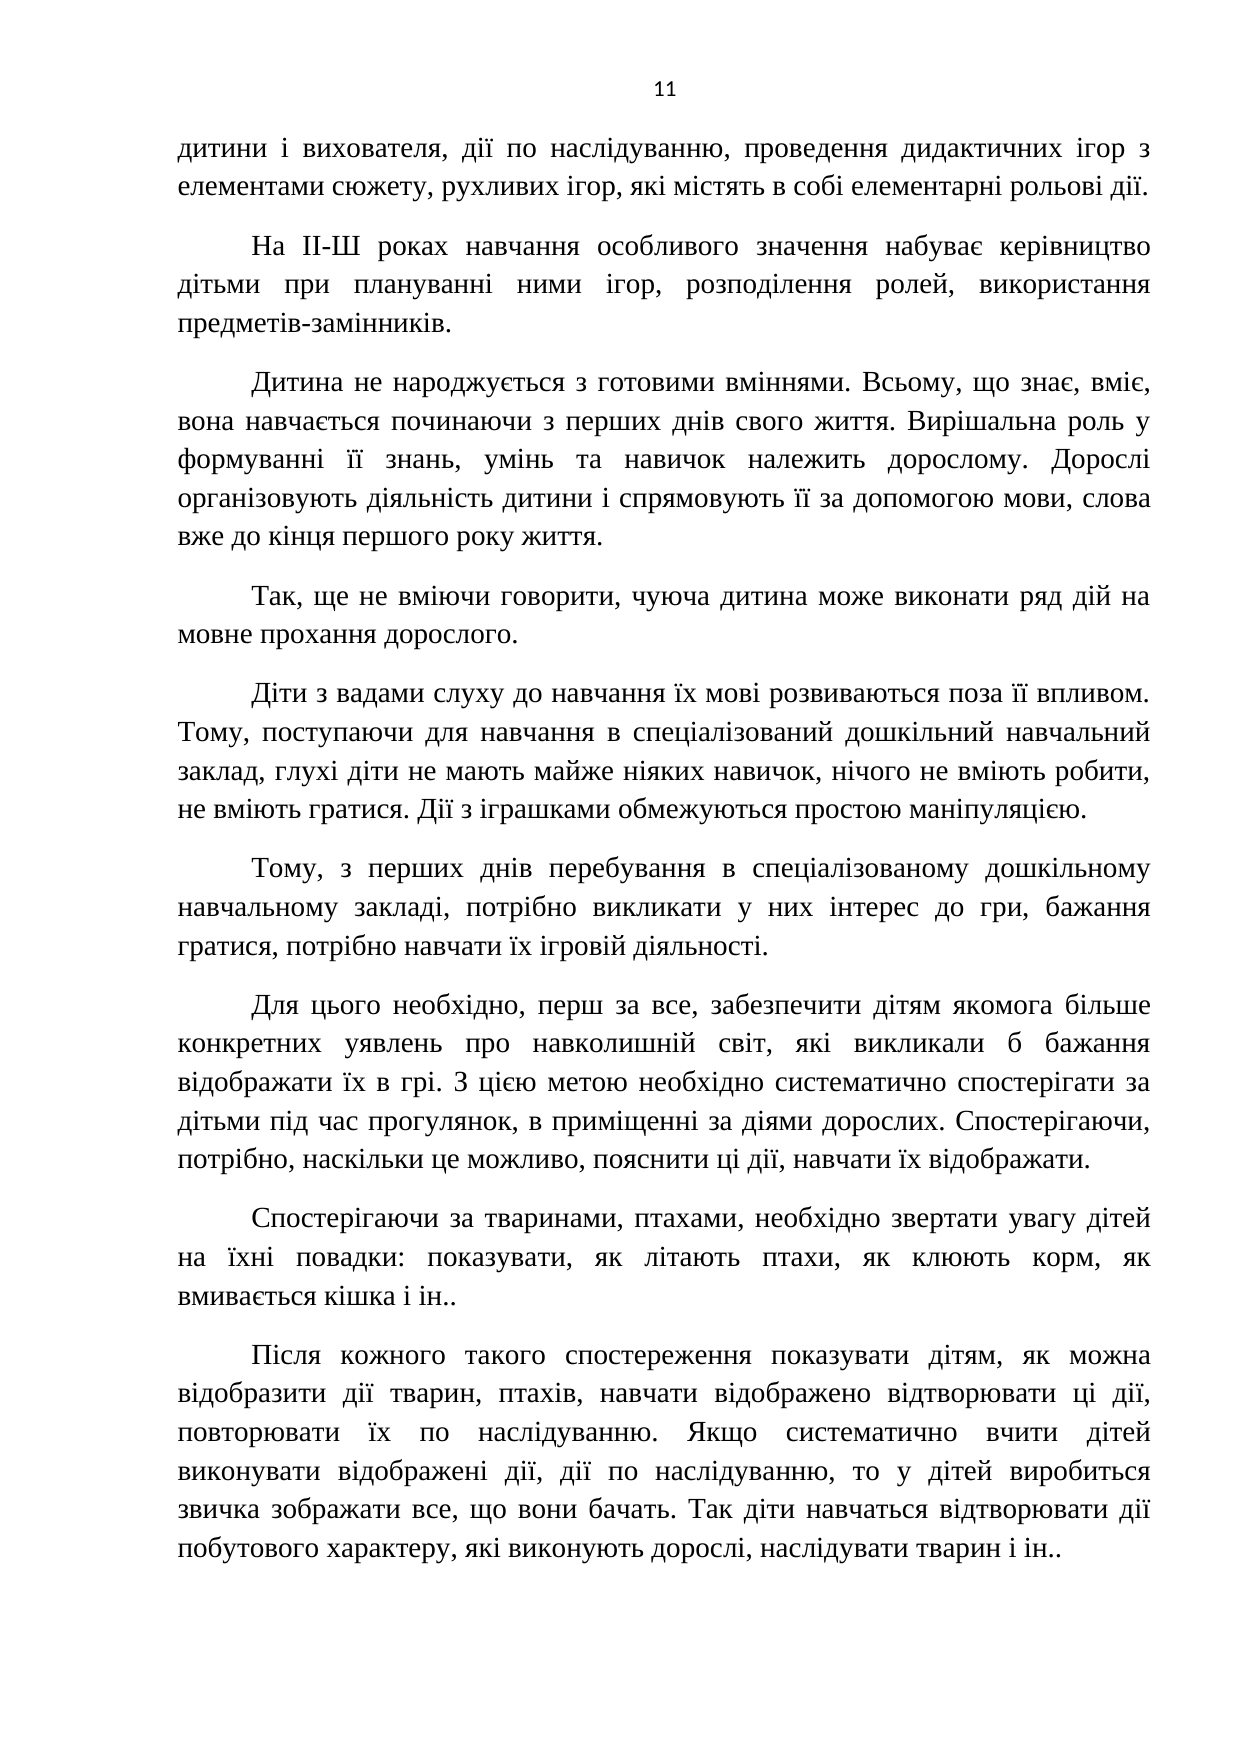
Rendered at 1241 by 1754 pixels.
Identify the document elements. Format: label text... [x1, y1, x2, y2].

text Спостерігаючи за тваринами, птахами, необхідно звертати увагу дітей на їхні повадки: показувати, як літають птахи, як клюють корм, як вмивається кішка і ін.. [177, 1201, 1152, 1311]
text Так, ще не вміючи говорити, чуюча дитина може виконати ряд дій на мовне прохання дорослого. [177, 578, 1152, 650]
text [177, 130, 1152, 202]
text Для цього необхідно, перш за все, забезпечити дітям якомога більше конкретних уявлень про навколишній світ, які викликали б бажання відображати їх в грі. З цією метою необхідно систематично спостерігати за дітьми під час прогулянок, в приміщенні за діями дорослих. Спостерігаючи, потрібно, наскільки це можливо, пояснити ці дії, навчати їх відображати. [177, 987, 1152, 1175]
text На ІІ-Ш роках навчання особливого значення набуває керівництво дітьми при плануванні ними ігор, розподілення ролей, використання предметів-замінників. [177, 228, 1152, 338]
text Після кожного такого спостереження показувати дітям, як можна відобразити дії тварин, птахів, навчати відображено відтворювати ці дії, повторювати їх по наслідуванню. Якщо систематично вчити дітей виконувати відображені дії, дії по наслідуванню, то у дітей виробиться звичка зображати все, що вони бачать. Так діти навчаться відтворювати дії побутового характеру, які виконують дорослі, наслідувати тварин і ін.. [177, 1337, 1152, 1563]
text Тому, з перших днів перебування в спеціалізованому дошкільному навчальному закладі, потрібно викликати у них інтерес до гри, бажання гратися, потрібно навчати їх ігровій діяльності. [177, 851, 1152, 961]
text Діти з вадами слуху до навчання їх мові розвиваються поза її впливом. Тому, поступаючи для навчання в спеціалізований дошкільний навчальний заклад, глухі діти не мають майже ніяких навичок, нічого не вміють робити, не вміють гратися. Дії з іграшками обмежуються простою маніпуляцією. [177, 676, 1152, 825]
text Дитина не народжується з готовими вміннями. Всьому, що знає, вміє, вона навчається починаючи з перших днів свого життя. Вирішальна роль у формуванні її знань, умінь та навичок належить дорослому. Дорослі організовують діяльність дитини і спрямовують її за допомогою мови, слова вже до кінця першого року життя. [177, 364, 1152, 552]
